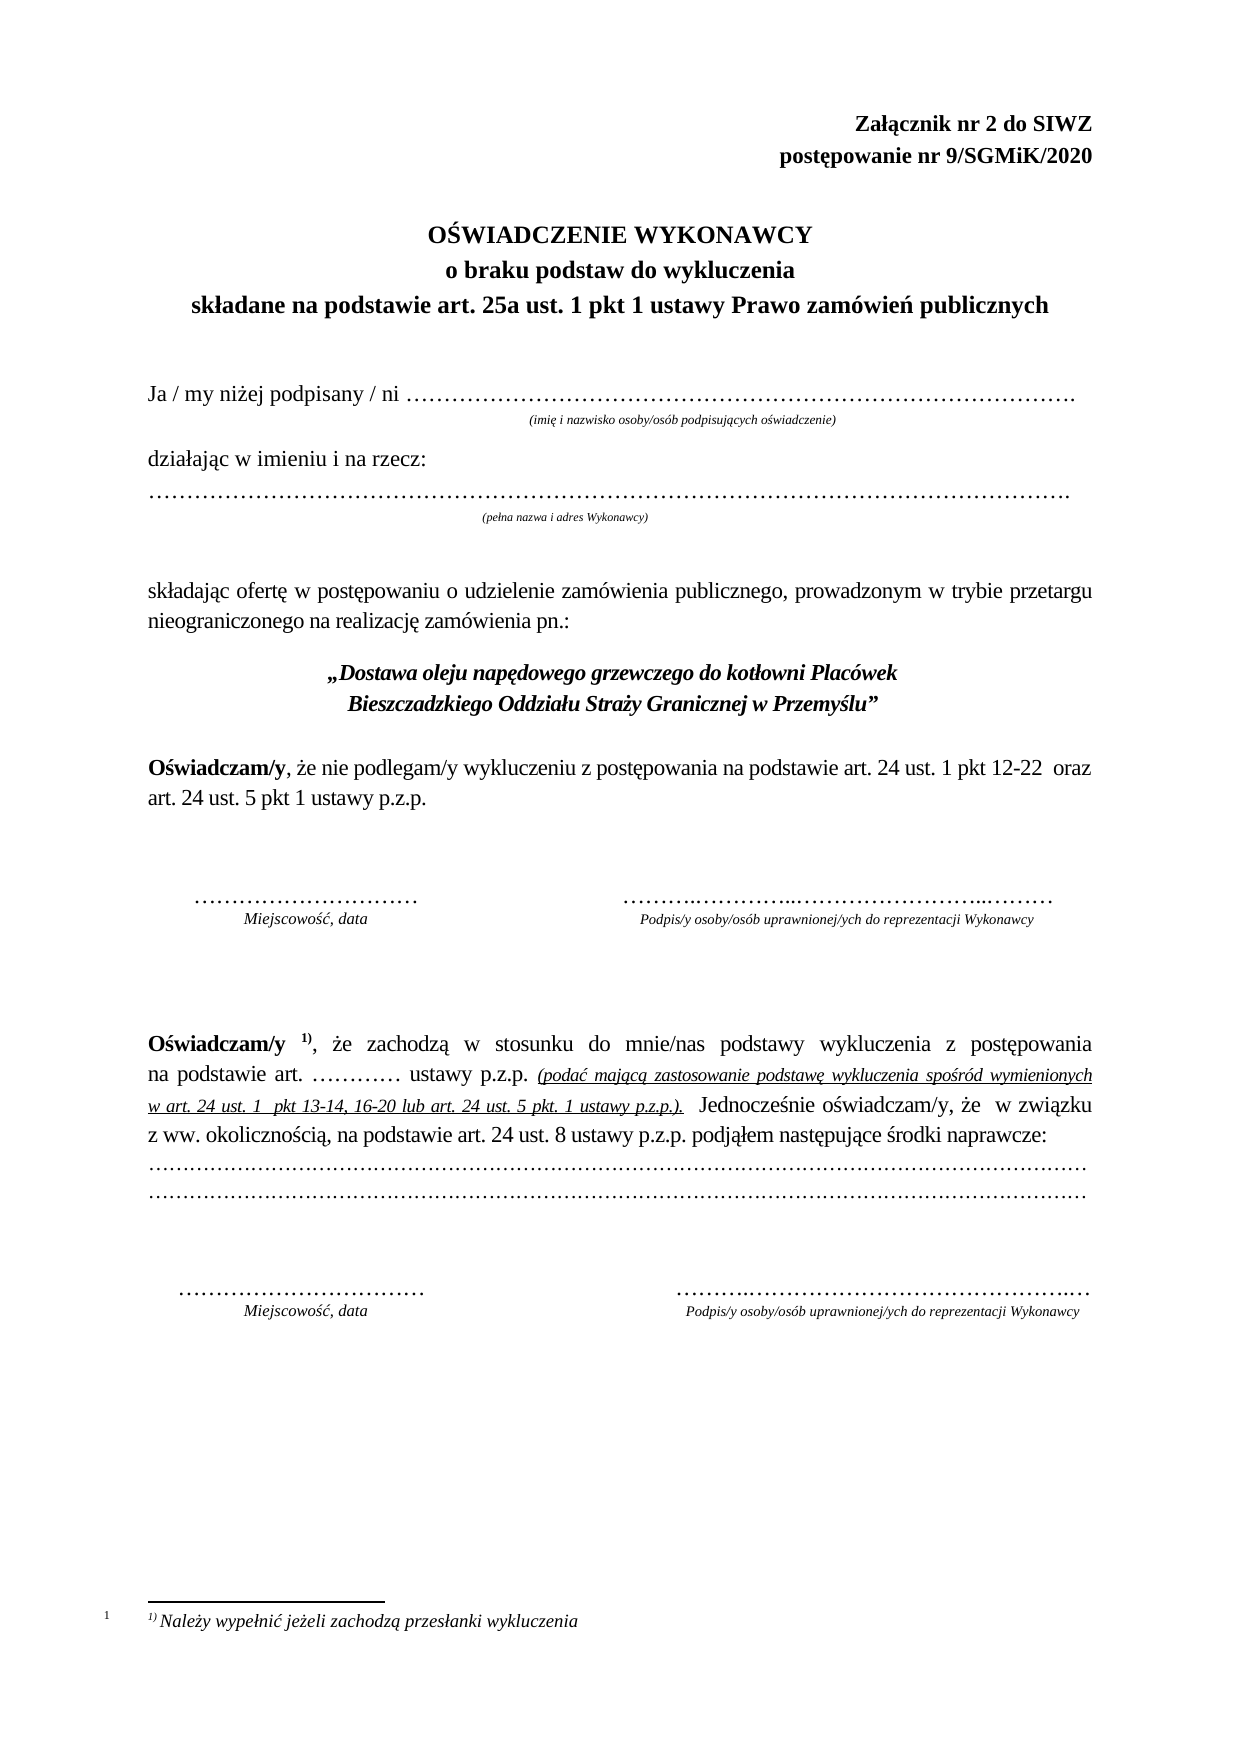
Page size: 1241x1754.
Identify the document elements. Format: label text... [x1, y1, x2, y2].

text (imię i nazwisko osoby/osób podpisujących oświadczenie) [148, 412, 1092, 439]
subtitle OŚWIADCZENIE WYKONAWCY [148, 220, 1092, 249]
text składając ofertę w postępowaniu o udzielenie zamówienia publicznego, prowadzonym w trybie przetargu nieograniczonego na realizację zamówienia pn.: [148, 577, 1092, 633]
text …………………………………………………………………………………………………………. [148, 478, 1092, 504]
text …………………………… ……….…………………………………….… [177, 1274, 1092, 1300]
text (pełna nazwa i adres Wykonawcy) [148, 510, 1092, 534]
text postępowanie nr 9/SGMiK/2020 [148, 142, 1092, 168]
subtitle o braku podstaw do wykluczenia [148, 255, 1092, 284]
text Oświadczam/y ), że zachodzą w stosunku do mnie/nas podstawy wykluczenia z postępowania na podstawie art. ………… ustawy p.z.p. (podać mającą zastosowanie podstawę wykluczenia spośród wymienionych w art. 24 ust. 1 pkt 13-14, 16-20 lub art. 24 ust. 5 pkt. 1 ustawy p.z.p.). Jednocześnie oświadczam/y, że w związku z ww. okolicznością, na podstawie art. 24 ust. 8 ustawy p.z.p. podjąłem następujące środki naprawcze: [148, 1030, 1092, 1147]
text „Dostawa oleju napędowego grzewczego do kotłowni Placówek [148, 659, 1078, 686]
text Ja / my niżej podpisany / ni ……………………………………………………………………………. [148, 380, 1092, 406]
subtitle składane na podstawie art. 25a ust. 1 pkt 1 ustawy Prawo zamówień publicznych [148, 290, 1092, 319]
text Załącznik nr 2 do SIWZ [148, 109, 1092, 136]
text Miejscowość, data Podpis/y osoby/osób uprawnionej/ych do reprezentacji Wykonawcy [148, 1300, 1092, 1319]
text ………………………… ……….…………..……………………..……… [177, 882, 1092, 908]
text działając w imieniu i na rzecz: [148, 445, 1092, 471]
text Bieszczadzkiego Oddziału Straży Granicznej w Przemyślu” [148, 689, 1078, 716]
text Oświadczam/y, że nie podlegam/y wykluczeniu z postępowania na podstawie art. 24 ust. 1 pkt 12-22 oraz art. 24 ust. 5 pkt 1 ustawy p.z.p. [103, 754, 1092, 811]
text Miejscowość, data Podpis/y osoby/osób uprawnionej/ych do reprezentacji Wykonawcy [148, 908, 1092, 928]
text …………………………………………………………………………………………………………………………………………………………………………………………………………………………………………………… [148, 1151, 1092, 1203]
